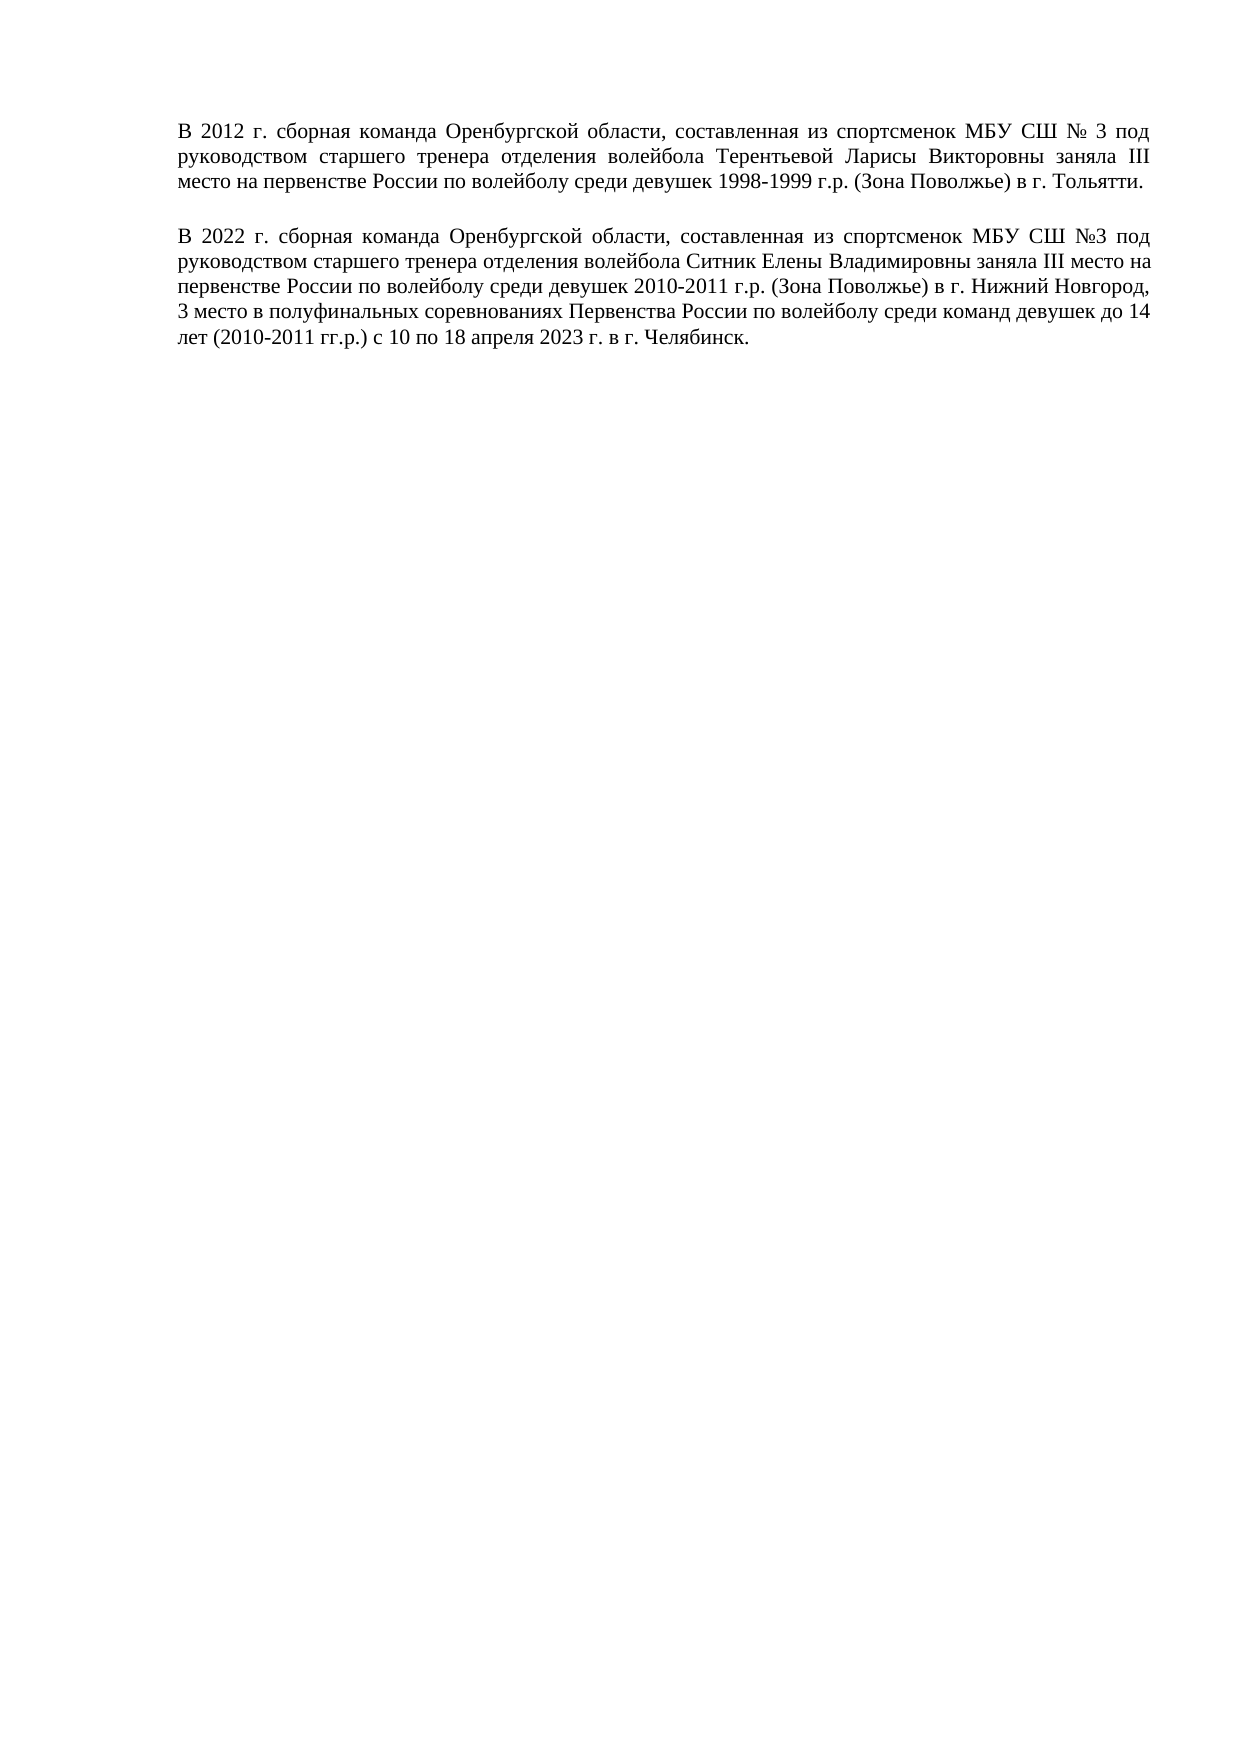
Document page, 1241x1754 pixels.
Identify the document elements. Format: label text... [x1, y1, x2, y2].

text В 2012 г. сборная команда Оренбургской области, составленная из спортсменок МБУ СШ № 3 под руководством старшего тренера отделения волейбола Терентьевой Ларисы Викторовны заняла III место на первенстве России по волейболу среди девушек 1998-1999 г.р. (Зона Поволжье) в г. Тольятти. [177, 118, 1152, 194]
text В 2022 г. сборная команда Оренбургской области, составленная из спортсменок МБУ СШ №3 под руководством старшего тренера отделения волейбола Ситник Елены Владимировны заняла III место на первенстве России по волейболу среди девушек 2010-2011 г.р. (Зона Поволжье) в г. Нижний Новгород, 3 место в полуфинальных соревнованиях Первенства России по волейболу среди команд девушек до 14 лет (2010-2011 гг.р.) с 10 по 18 апреля 2023 г. в г. Челябинск. [177, 223, 1152, 349]
